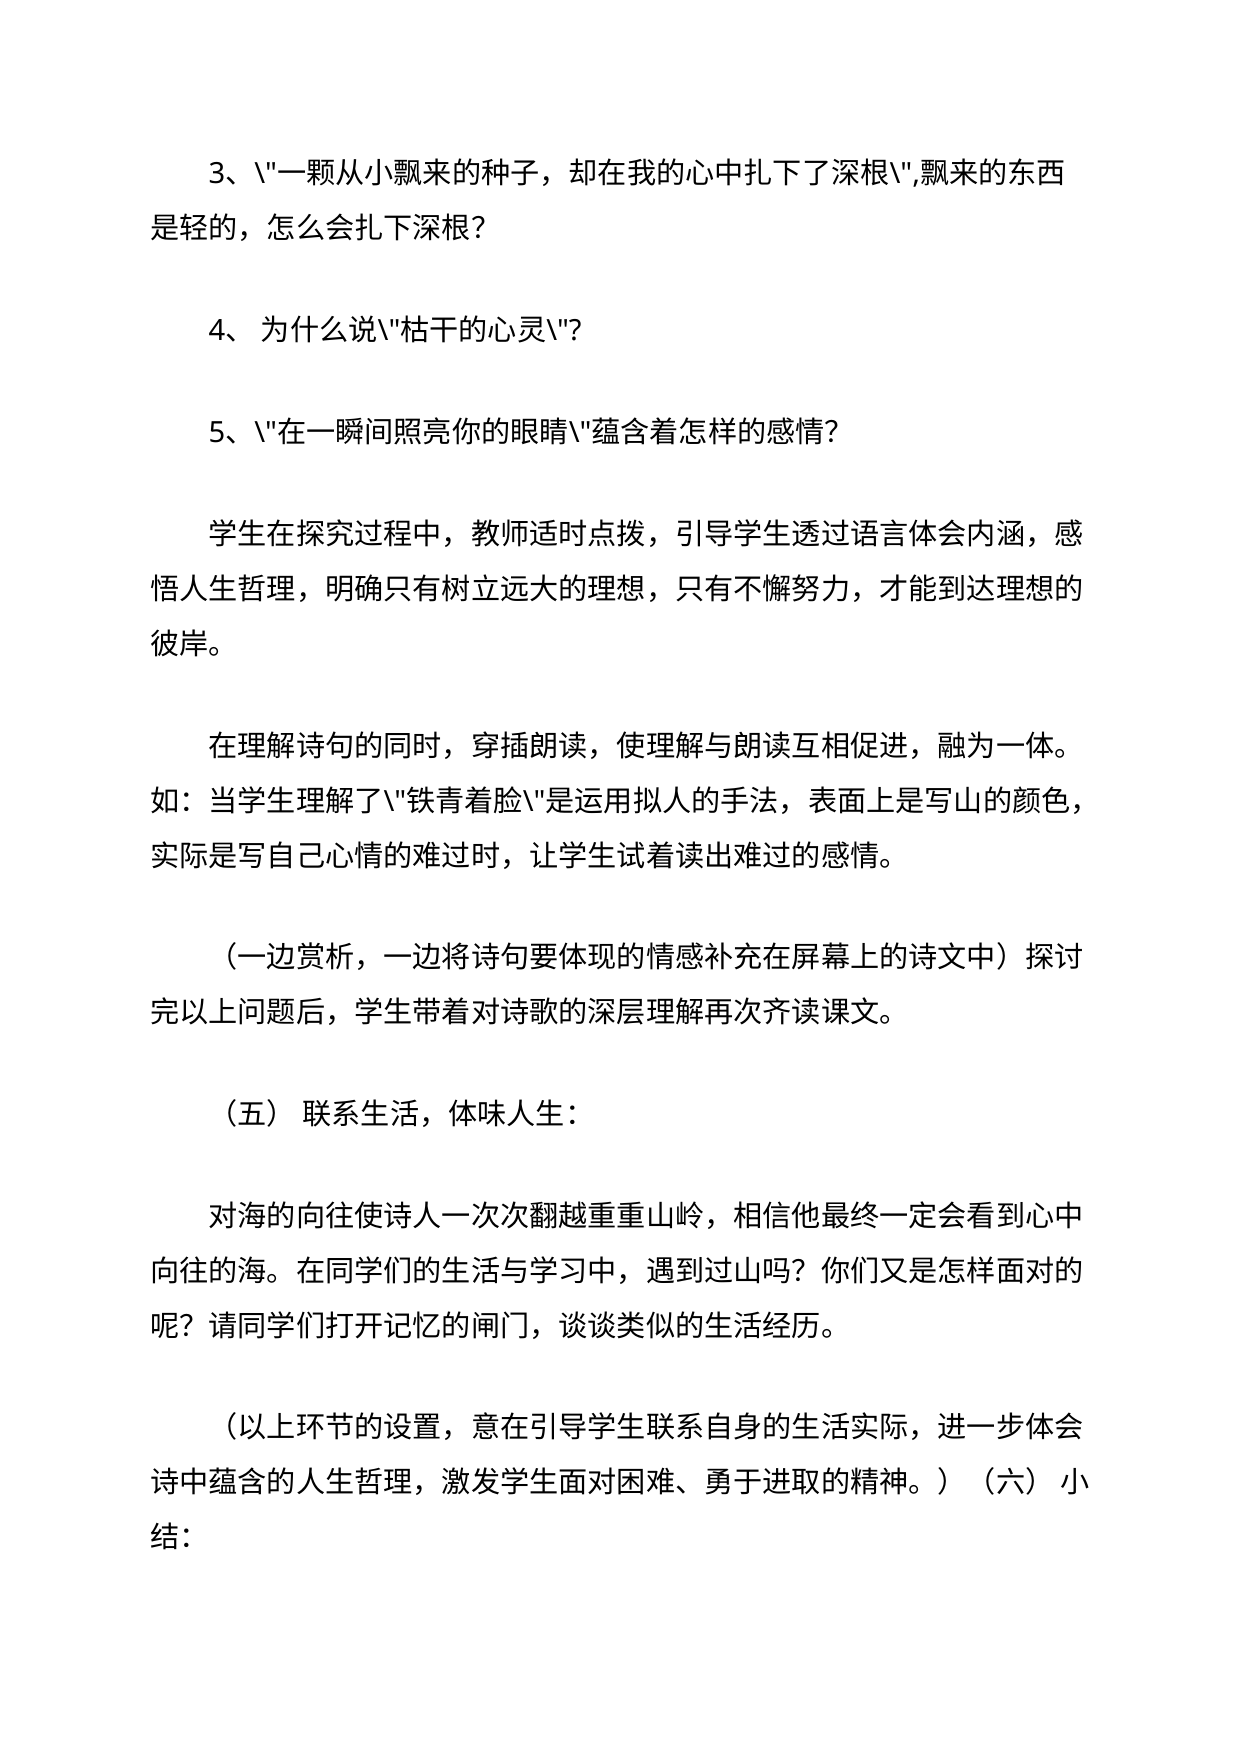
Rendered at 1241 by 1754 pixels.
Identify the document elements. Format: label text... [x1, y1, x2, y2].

text 对海的向往使诗人一次次翻越重重山岭，相信他最终一定会看到心中向往的海。在同学们的生活与学习中，遇到过山吗？你们又是怎样面对的呢？请同学们打开记忆的闸门，谈谈类似的生活经历。 [150, 1192, 1090, 1344]
text （以上环节的设置，意在引导学生联系自身的生活实际，进一步体会诗中蕴含的人生哲理，激发学生面对困难、勇于进取的精神。）（六） 小结： [150, 1404, 1090, 1556]
text （五） 联系生活，体味人生： [150, 1091, 1090, 1133]
text 在理解诗句的同时，穿插朗读，使理解与朗读互相促进，融为一体。如：当学生理解了\"铁青着脸\"是运用拟人的手法，表面上是写山的颜色，实际是写自己心情的难过时，让学生试着读出难过的感情。 [150, 722, 1090, 874]
text 3、\"一颗从小飘来的种子，却在我的心中扎下了深根\",飘来的东西是轻的，怎么会扎下深根？ [150, 150, 1090, 247]
text 4、 为什么说\"枯干的心灵\"? [150, 307, 1090, 349]
text 学生在探究过程中，教师适时点拨，引导学生透过语言体会内涵，感悟人生哲理，明确只有树立远大的理想，只有不懈努力，才能到达理想的彼岸。 [150, 511, 1090, 663]
text （一边赏析，一边将诗句要体现的情感补充在屏幕上的诗文中）探讨完以上问题后，学生带着对诗歌的深层理解再次齐读课文。 [150, 934, 1090, 1031]
text 5、\"在一瞬间照亮你的眼睛\"蕴含着怎样的感情？ [150, 409, 1090, 451]
